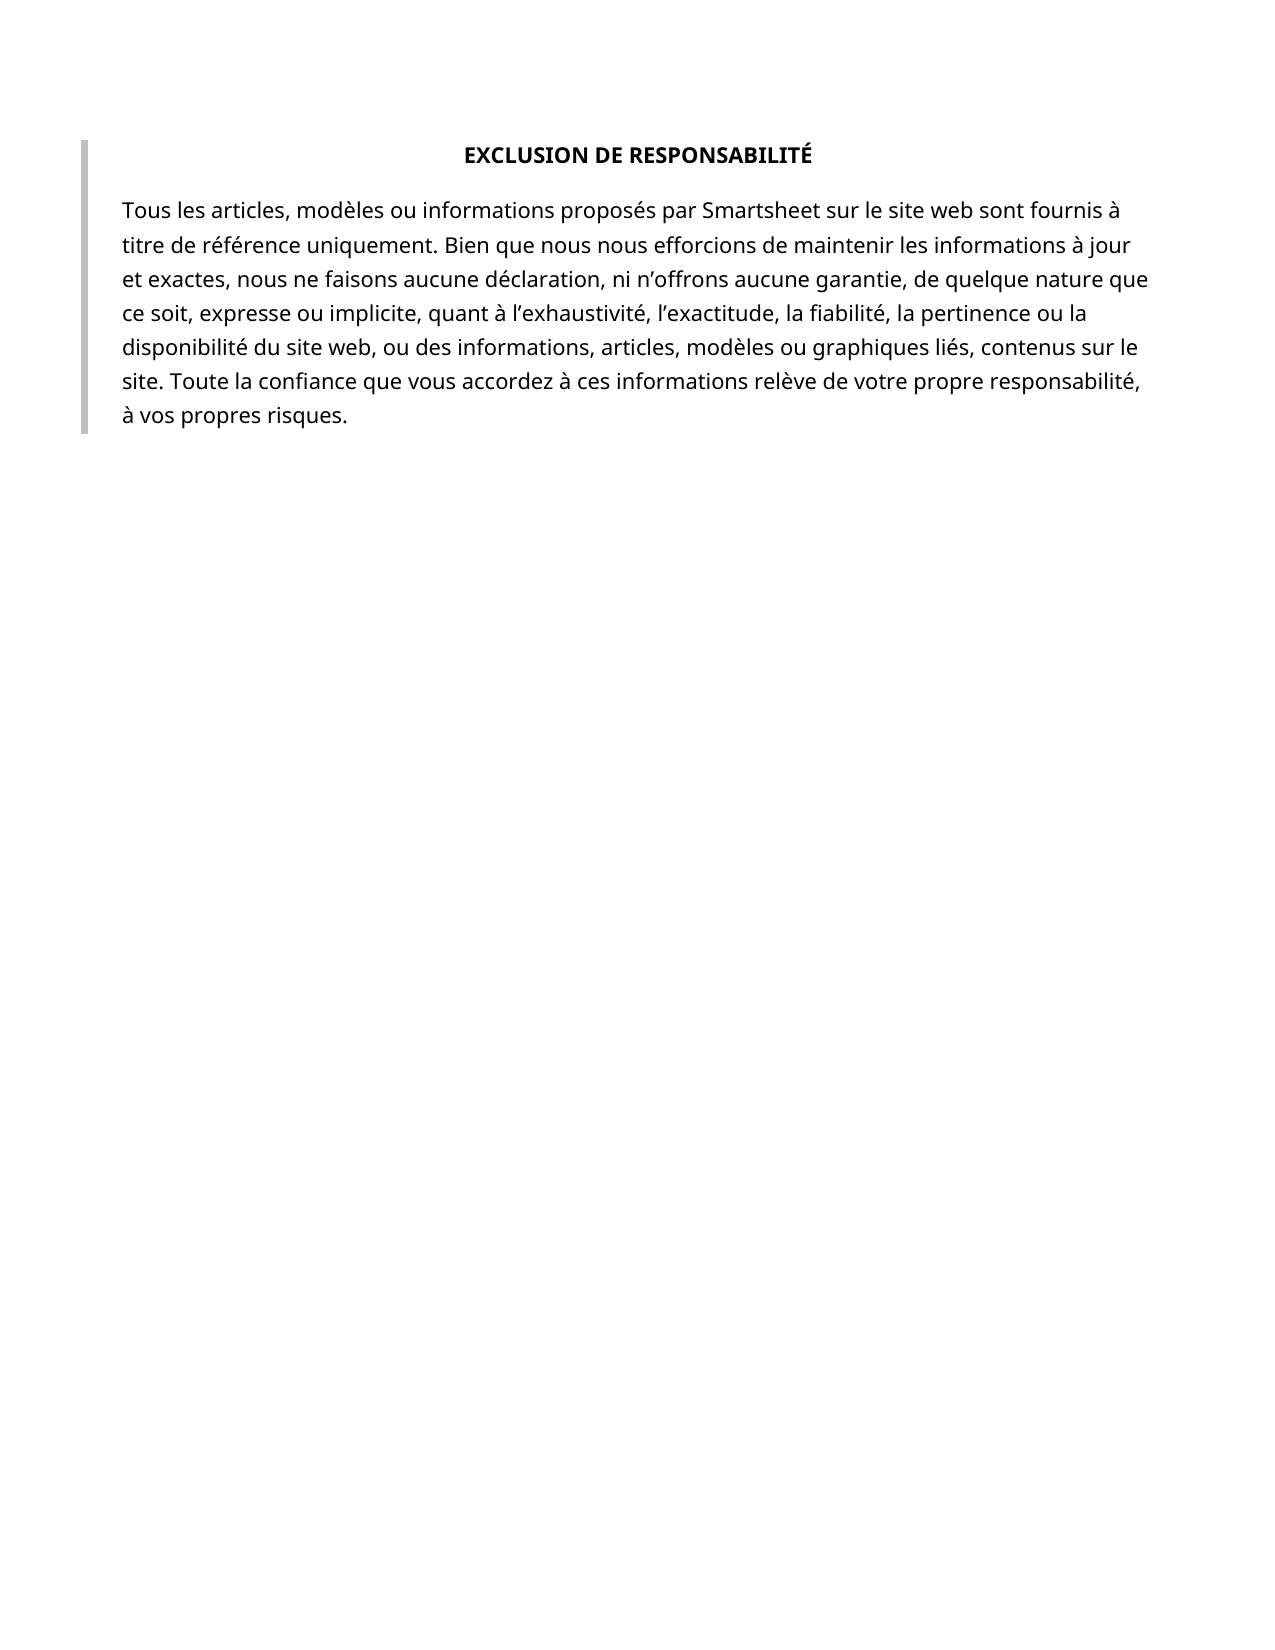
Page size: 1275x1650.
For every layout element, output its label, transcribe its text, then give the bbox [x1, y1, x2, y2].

table_header EXCLUSION DE RESPONSABILITÉ Tous les articles, modèles ou informations proposés par Smartsheet sur le site web sont fournis à titre de référence uniquement. Bien que nous nous efforcions de maintenir les informations à jour et exactes, nous ne faisons aucune déclaration, ni n’offrons aucune garantie, de quelque nature que ce soit, expresse ou implicite, quant à l’exhaustivité, l’exactitude, la fiabilité, la pertinence ou la disponibilité du site web, ou des informations, articles, modèles ou graphiques liés, contenus sur le site. Toute la confiance que vous accordez à ces informations relève de votre propre responsabilité, à vos propres risques. [88, 140, 1166, 433]
